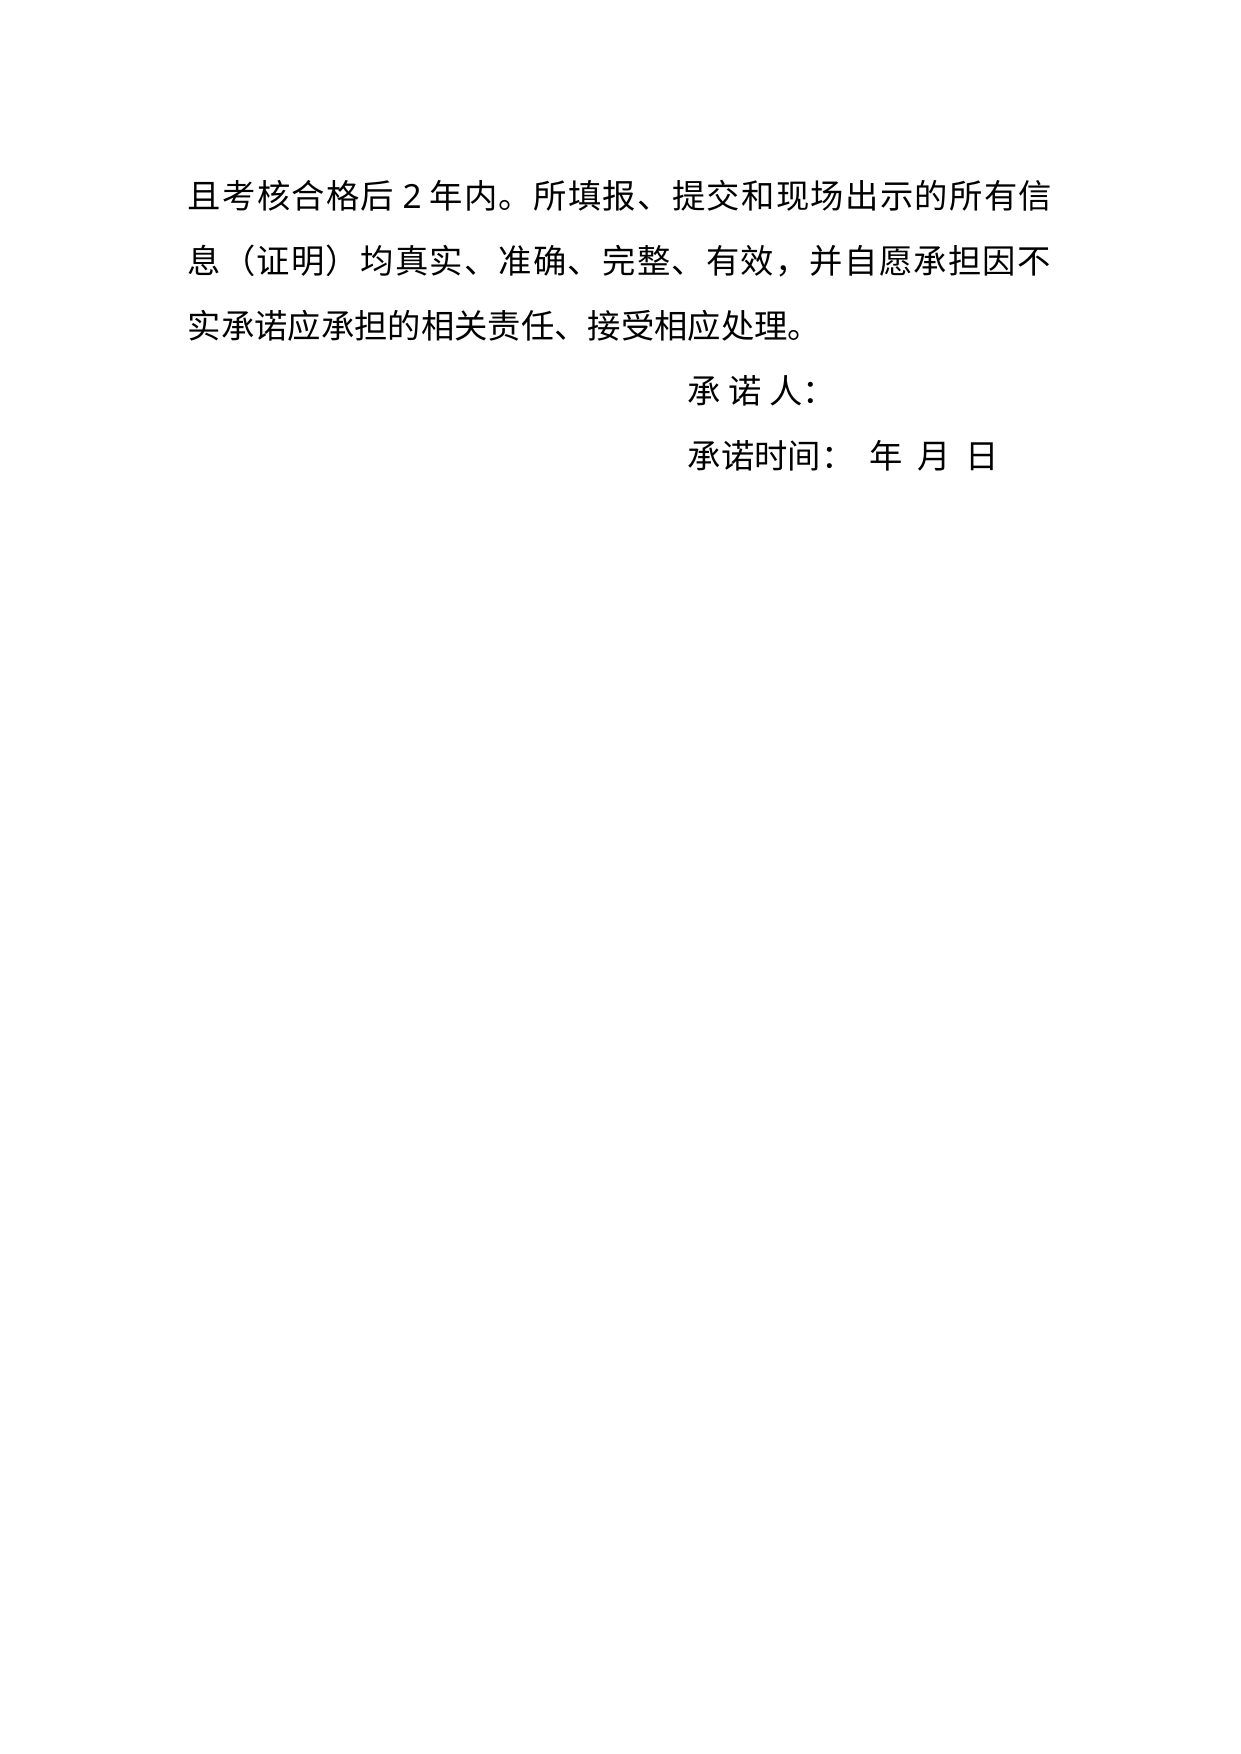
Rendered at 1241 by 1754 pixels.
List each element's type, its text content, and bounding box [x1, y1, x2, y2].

text 承诺时间： 年 月 日 [187, 422, 1053, 487]
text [187, 162, 1053, 357]
text 承 诺 人： [187, 357, 1053, 422]
